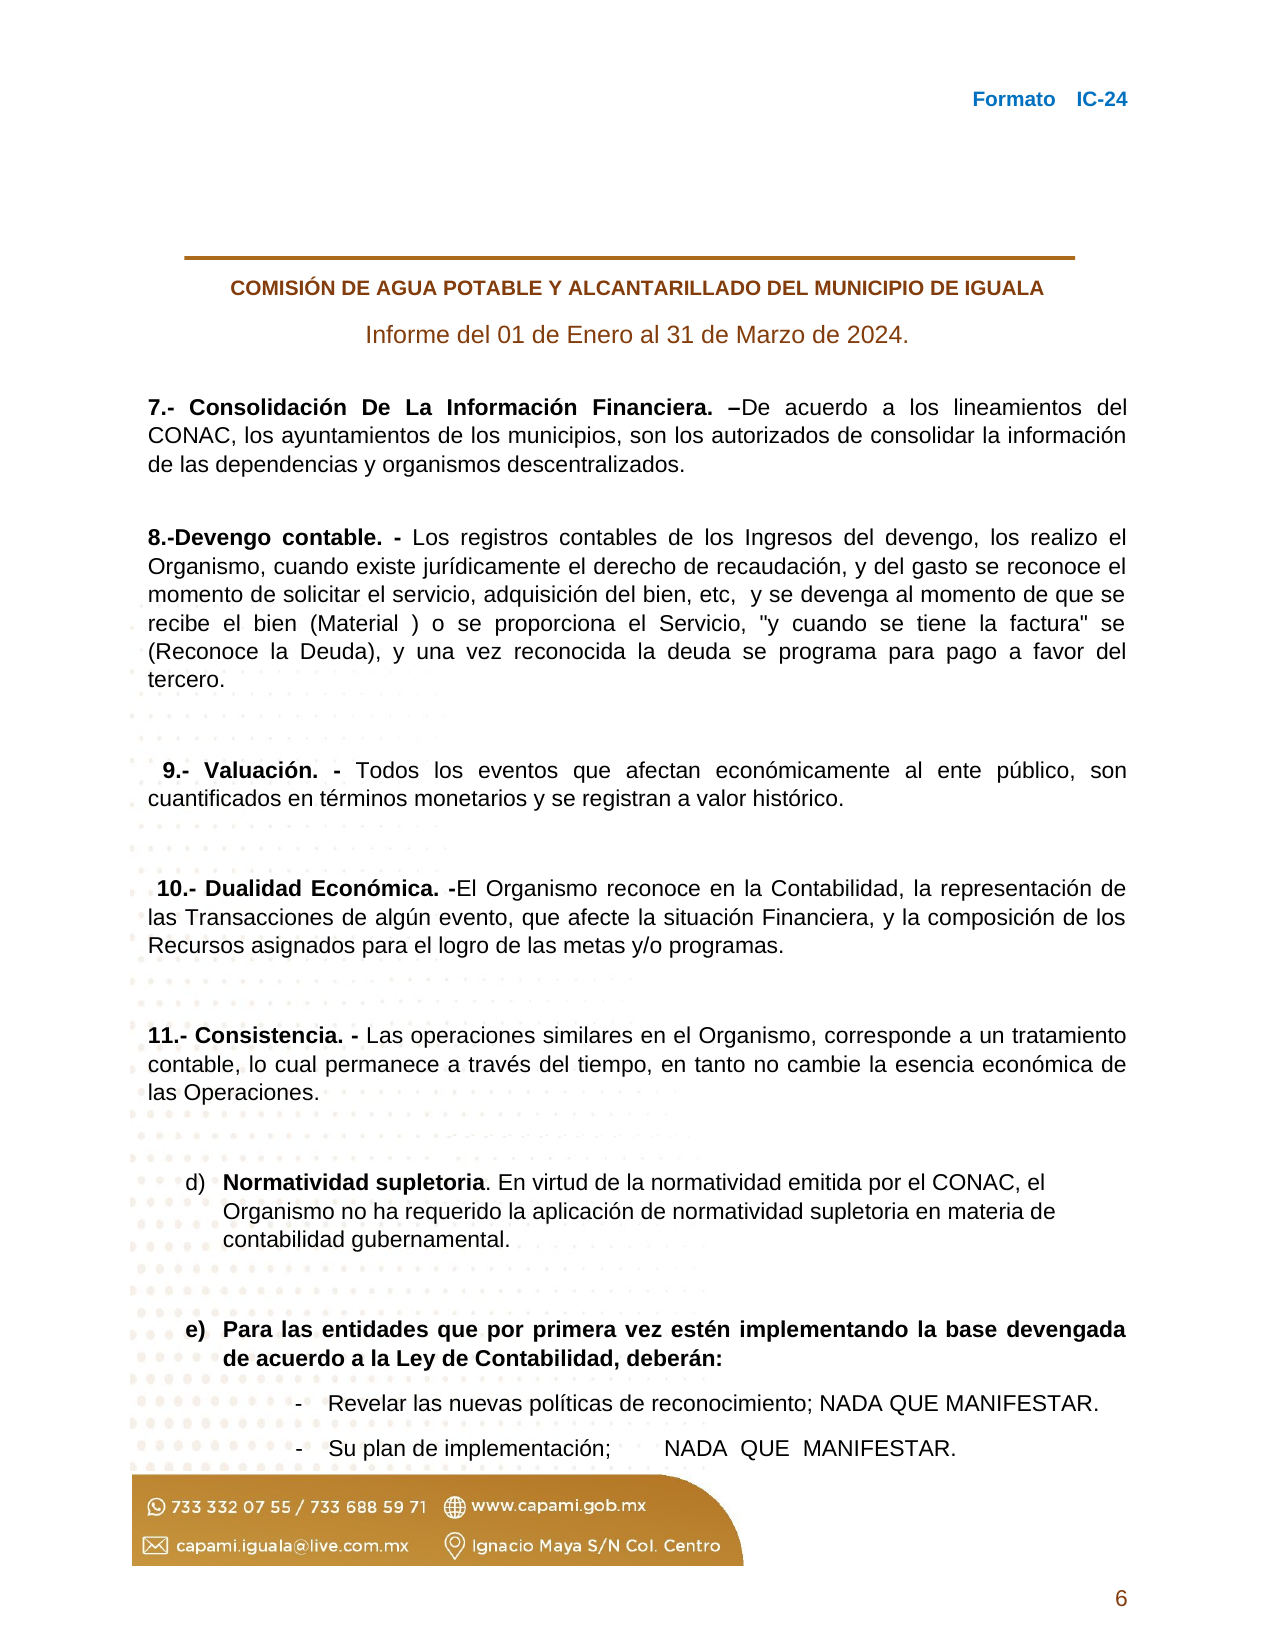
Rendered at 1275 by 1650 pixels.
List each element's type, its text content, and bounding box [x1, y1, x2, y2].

list Normatividad supletoria. En virtud de la normatividad emitida por el CONAC, el Organismo no ha requerido la aplicación de normatividad supletoria en materia de contabilidad gubernamental. [185, 1169, 1127, 1253]
picture [132, 1473, 745, 1566]
picture [184, 256, 1075, 260]
text 8.-Devengo contable. - Los registros contables de los Ingresos del devengo, los realizo el Organismo, cuando existe jurídicamente el derecho de recaudación, y del gasto se reconoce el momento de solicitar el servicio, adquisición del bien, etc, y se devenga al momento de que se recibe el bien (Material ) o se proporciona el Servicio, "y cuando se tiene la factura" se (Reconoce la Deuda), y una vez reconocida la deuda se programa para pago a favor del tercero. [148, 524, 1127, 693]
text - Revelar las nuevas políticas de reconocimiento; NADA QUE MANIFESTAR. [221, 1390, 1127, 1416]
picture [130, 511, 898, 1471]
text 11.- Consistencia. - Las operaciones similares en el Organismo, corresponde a un tratamiento contable, lo cual permanece a través del tiempo, en tanto no cambie la esencia económica de las Operaciones. [148, 1022, 1127, 1106]
text 10.- Dualidad Económica. -El Organismo reconoce en la Contabilidad, la representación de las Transacciones de algún evento, que afecte la situación Financiera, y la composición de los Recursos asignados para el logro de las metas y/o programas. [148, 875, 1127, 958]
text - Su plan de implementación; NADA QUE MANIFESTAR. [148, 1435, 1127, 1461]
list Para las entidades que por primera vez estén implementando la base devengada de acuerdo a la Ley de Contabilidad, deberán: [185, 1316, 1127, 1371]
text 9.- Valuación. - Todos los eventos que afectan económicamente al ente público, son cuantificados en términos monetarios y se registran a valor histórico. [148, 757, 1127, 811]
text 7.- Consolidación De La Información Financiera. –De acuerdo a los lineamientos del CONAC, los ayuntamientos de los municipios, son los autorizados de consolidar la información de las dependencias y organismos descentralizados. [148, 394, 1127, 477]
